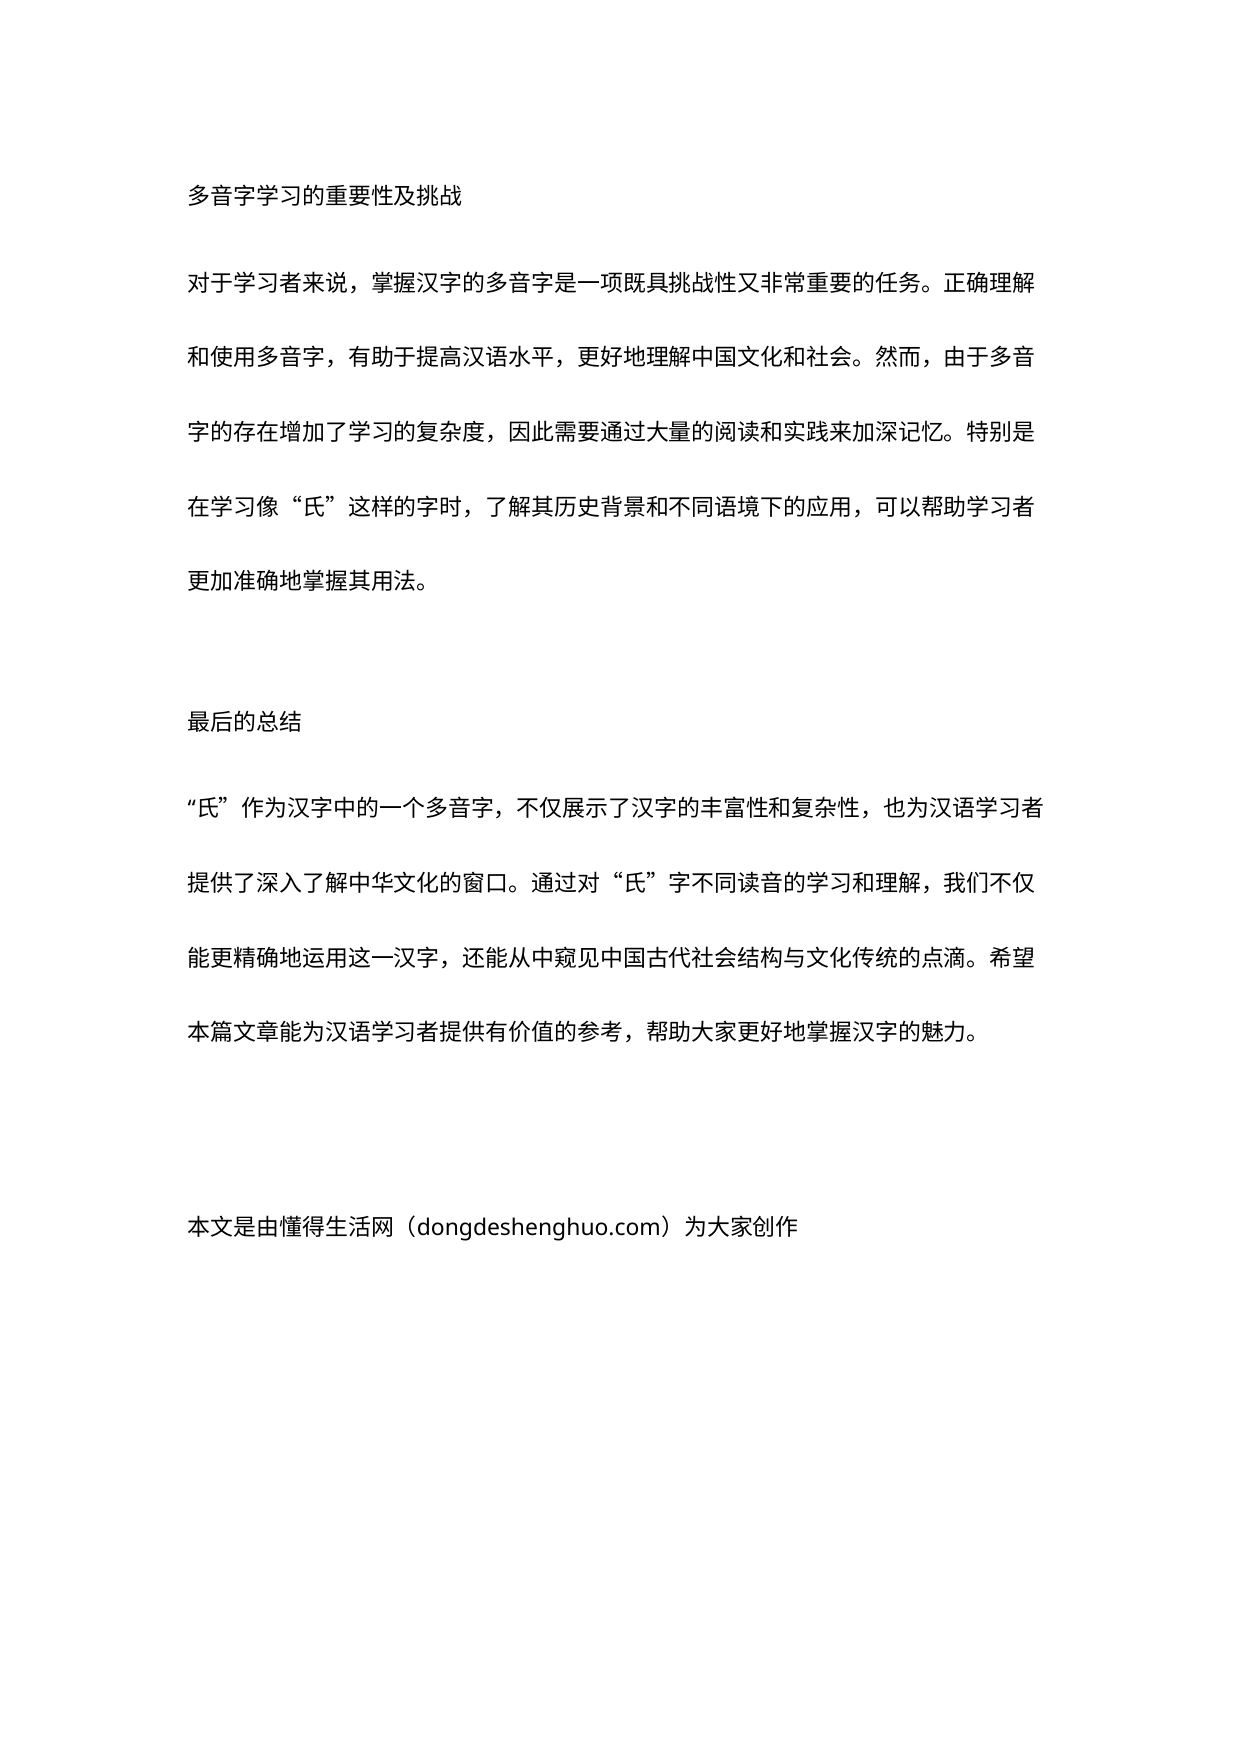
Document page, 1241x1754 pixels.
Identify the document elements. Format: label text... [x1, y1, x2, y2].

text 多音字学习的重要性及挑战 [187, 162, 1053, 227]
text “氏”作为汉字中的一个多音字，不仅展示了汉字的丰富性和复杂性，也为汉语学习者提供了深入了解中华文化的窗口。通过对“氏”字不同读音的学习和理解，我们不仅能更精确地运用这一汉字，还能从中窥见中国古代社会结构与文化传统的点滴。希望本篇文章能为汉语学习者提供有价值的参考，帮助大家更好地掌握汉字的魅力。 [187, 774, 1053, 1063]
text 本文是由懂得生活网（dongdeshenghuo.com）为大家创作 [187, 1193, 1053, 1258]
text 最后的总结 [187, 688, 1053, 753]
text 对于学习者来说，掌握汉字的多音字是一项既具挑战性又非常重要的任务。正确理解和使用多音字，有助于提高汉语水平，更好地理解中国文化和社会。然而，由于多音字的存在增加了学习的复杂度，因此需要通过大量的阅读和实践来加深记忆。特别是在学习像“氏”这样的字时，了解其历史背景和不同语境下的应用，可以帮助学习者更加准确地掌握其用法。 [187, 248, 1053, 612]
